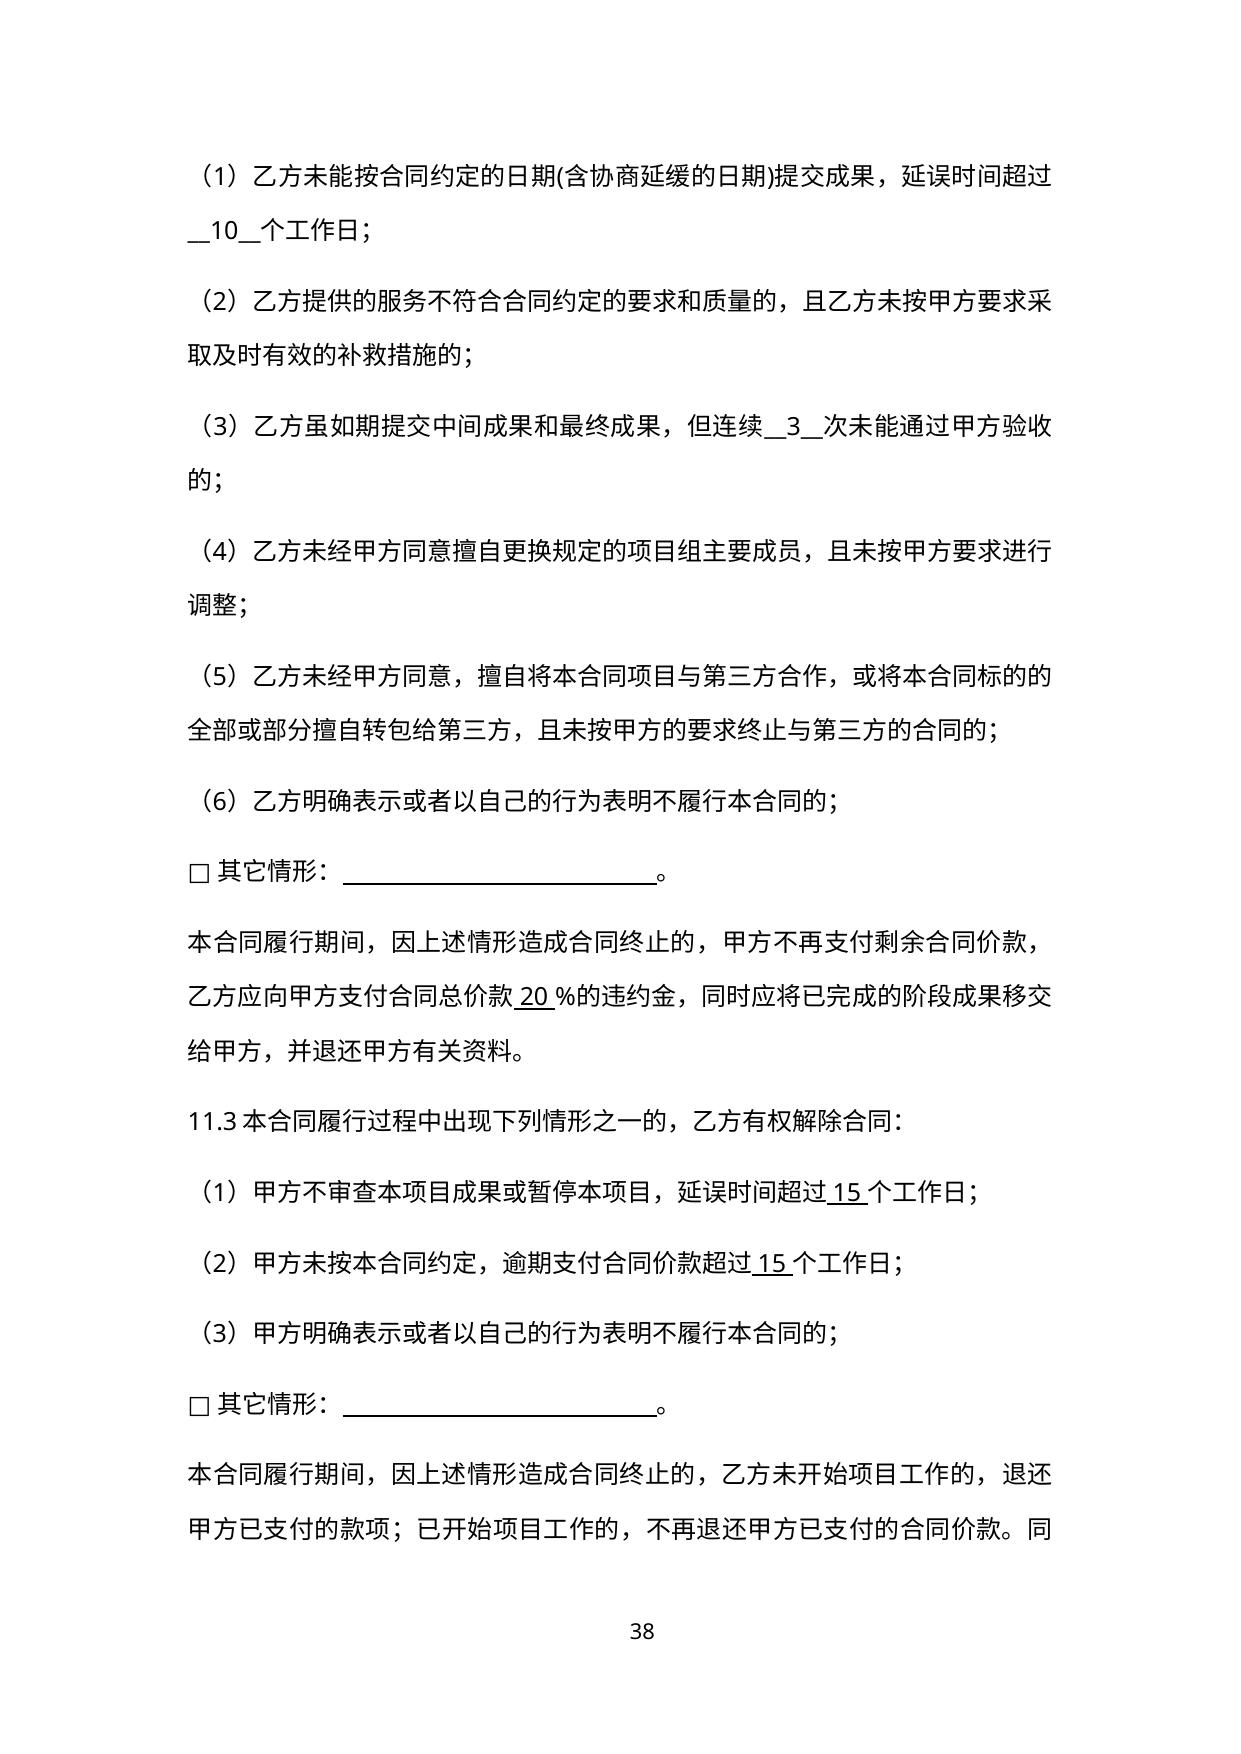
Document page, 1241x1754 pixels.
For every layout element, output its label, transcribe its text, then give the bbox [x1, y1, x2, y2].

text （5）乙方未经甲方同意，擅自将本合同项目与第三方合作，或将本合同标的的全部或部分擅自转包给第三方，且未按甲方的要求终止与第三方的合同的； [187, 656, 1053, 747]
text 本合同履行期间，因上述情形造成合同终止的，甲方不再支付剩余合同价款，乙方应向甲方支付合同总价款 20 %的违约金，同时应将已完成的阶段成果移交给甲方，并退还甲方有关资料。 [187, 922, 1053, 1067]
text （3）乙方虽如期提交中间成果和最终成果，但连续__3__次未能通过甲方验收的； [187, 406, 1053, 497]
text □ 其它情形： 。 [187, 1384, 1053, 1421]
text （2）乙方提供的服务不符合合同约定的要求和质量的，且乙方未按甲方要求采取及时有效的补救措施的； [187, 281, 1053, 372]
text （1）甲方不审查本项目成果或暂停本项目，延误时间超过 15 个工作日； [187, 1172, 1053, 1209]
text （6）乙方明确表示或者以自己的行为表明不履行本合同的； [187, 781, 1053, 817]
text （1）乙方未能按合同约定的日期(含协商延缓的日期)提交成果，延误时间超过 __10__个工作日； [187, 156, 1053, 247]
text （2）甲方未按本合同约定，逾期支付合同价款超过 15 个工作日； [187, 1243, 1053, 1279]
text （3）甲方明确表示或者以自己的行为表明不履行本合同的； [187, 1314, 1053, 1350]
text （4）乙方未经甲方同意擅自更换规定的项目组主要成员，且未按甲方要求进行调整； [187, 531, 1053, 622]
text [187, 1455, 1053, 1546]
text □ 其它情形： 。 [187, 852, 1053, 888]
text 11.3本合同履行过程中出现下列情形之一的，乙方有权解除合同： [187, 1102, 1053, 1138]
